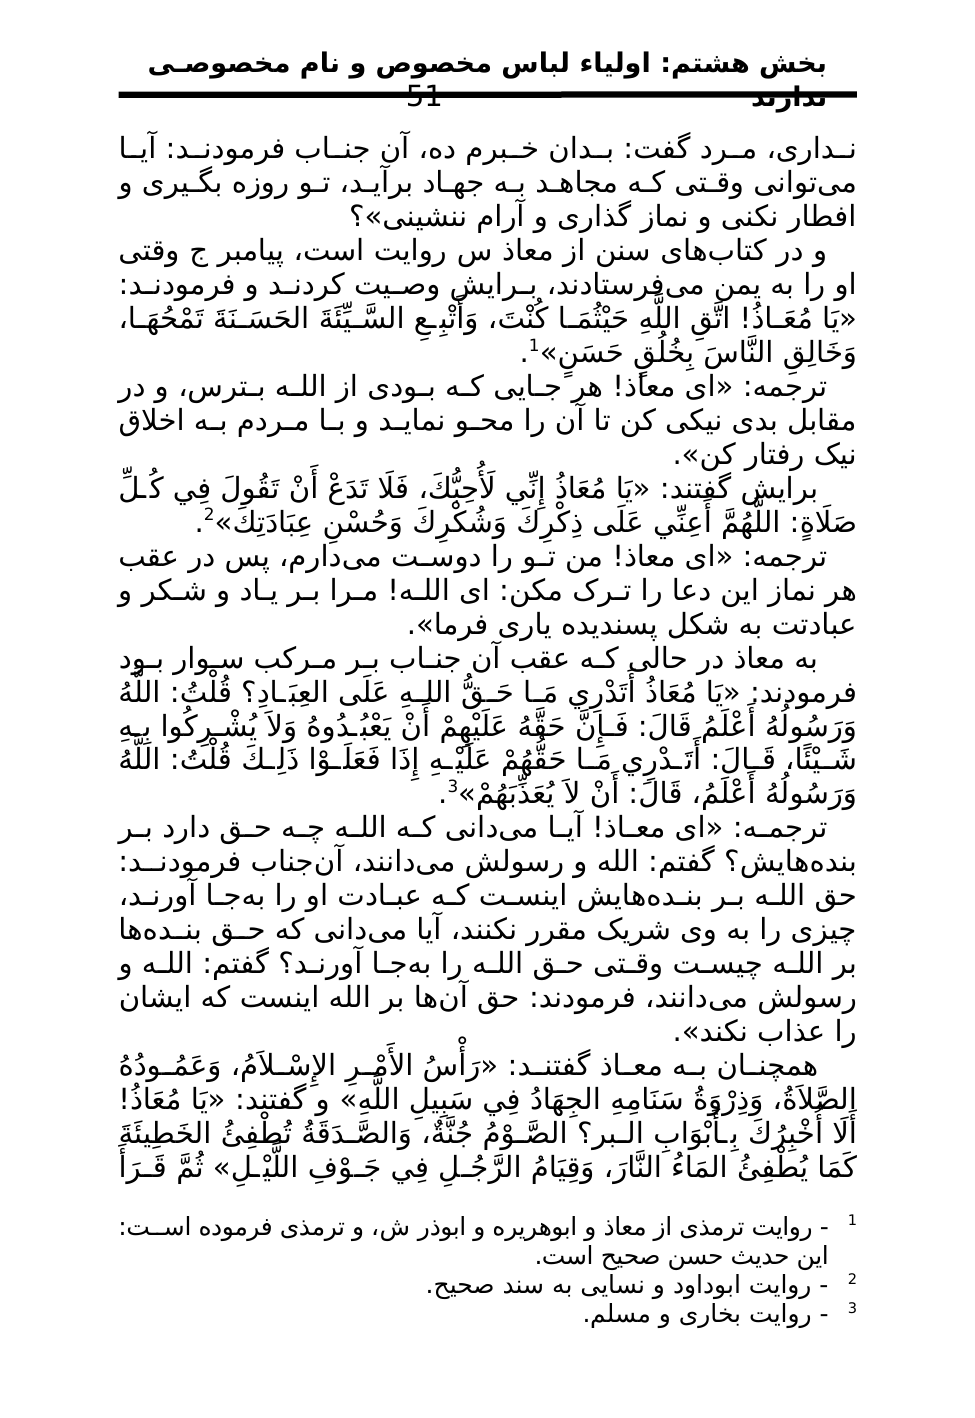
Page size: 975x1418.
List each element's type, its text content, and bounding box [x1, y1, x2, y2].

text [118, 1048, 857, 1184]
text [118, 132, 857, 233]
text ترجمه: «ای معاذ! هر جایی که بودی از الله بترس، و در مقابل بدی نیکی کن تا آن را محو نماید و با مردم به اخلاق نیک رفتار کن». [118, 369, 857, 471]
text و در کتاب‌های سنن از معاذ س روایت است، پیامبر ج وقتی او را به یمن می‌فرستادند، برایش وصیت کردند و فرمودند: «يَا مُعَاذُ! اتَّقِ اللَّهِ حَيْثُمَا كُنْتَ، وَأَتْبِعِ السَّيِّئَةَ الحَسَنَةَ تَمْحُهَا، وَخَالِقِ النَّاسَ بِخُلُقٍ حَسَنٍ». [118, 233, 857, 369]
text ترجمه: «ای معاذ! آیا می‌دانی که الله چه حق دارد بر بنده‌هایش؟ گفتم: الله و رسولش می‌دانند، آن‌جناب فرمودند: حق الله بر بنده‌هایش اینست که عبادت او را به‌جا آورند، چیزی را به وی شریک مقرر نکنند، آیا می‌دانی که حق بنده‌ها بر الله چیست وقتی حق الله را به‌جا آورند؟ گفتم: الله و رسولش می‌دانند، فرمودند: حق آن‌ها بر الله اینست که ایشان را عذاب نکند». [118, 811, 857, 1048]
text به معاذ در حالی که عقب آن ‌جناب بر مرکب سوار بود فرمودند: «يَا مُعَاذُ أَتَدْرِي مَا حَقُّ اللهِ عَلَى العِبَادِ؟ قُلْتُ: اللَّهُ وَرَسُولُهُ أَعْلَمُ قَالَ: فَإِنَّ حَقَّهُ عَلَيْهِمْ أَنْ يَعْبُدُوهُ وَلاَ يُشْرِكُوا بِهِ شَيْئًا، قَالَ: أَتَدْرِي مَا حَقُّهُمْ عَلَيْهِ إِذَا فَعَلَوْا ذَلِكَ قُلْتُ: اللَّهُ وَرَسُولُهُ أَعْلَمُ، قَالَ: أَنْ لاَ يُعَذِّبَهُمْ». [118, 641, 857, 811]
text ترجمه: «ای معاذ! من تو را دوست می‌دارم، پس در عقب هر نماز این دعا را ترک مکن: ای الله! مرا بر یاد و شکر و عبادتت به شکل پسندیده یاری فرما». [118, 539, 857, 641]
text برایش گفتند: «يَا مُعَاذُ إِنِّي لَأُحِبُّكَ، فَلَا تَدَعْ أَنْ تَقُولَ فِي كُلِّ صَلَاةٍ: اللَّهُمَّ أَعِنِّي عَلَى ذِكْرِكَ وَشُكْرِكَ وَحُسْنِ عِبَادَتِكَ». [118, 471, 857, 539]
